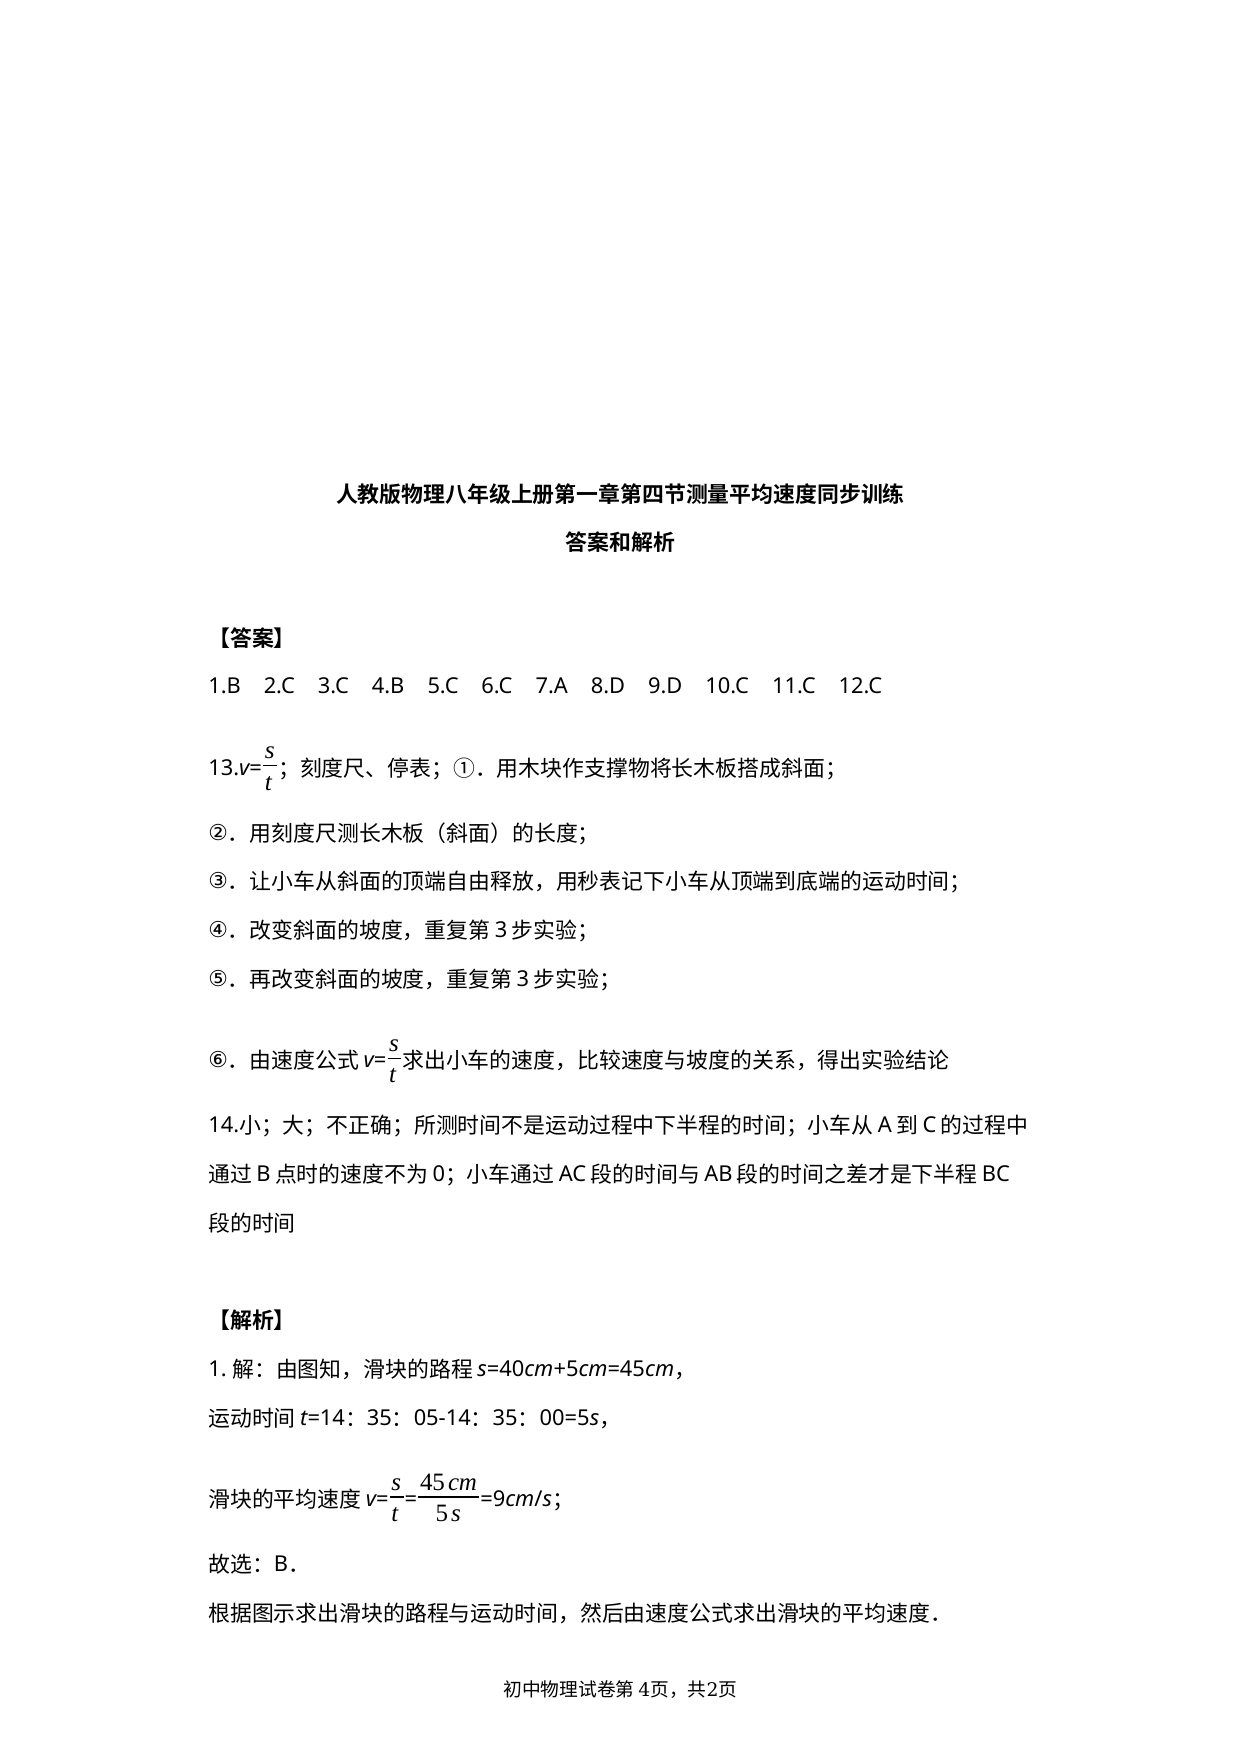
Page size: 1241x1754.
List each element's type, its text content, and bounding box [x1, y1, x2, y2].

text 答案和解析 [208, 524, 1032, 557]
text 人教版物理八年级上册第一章第四节测量平均速度同步训练 [208, 476, 1032, 509]
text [208, 620, 1032, 1628]
